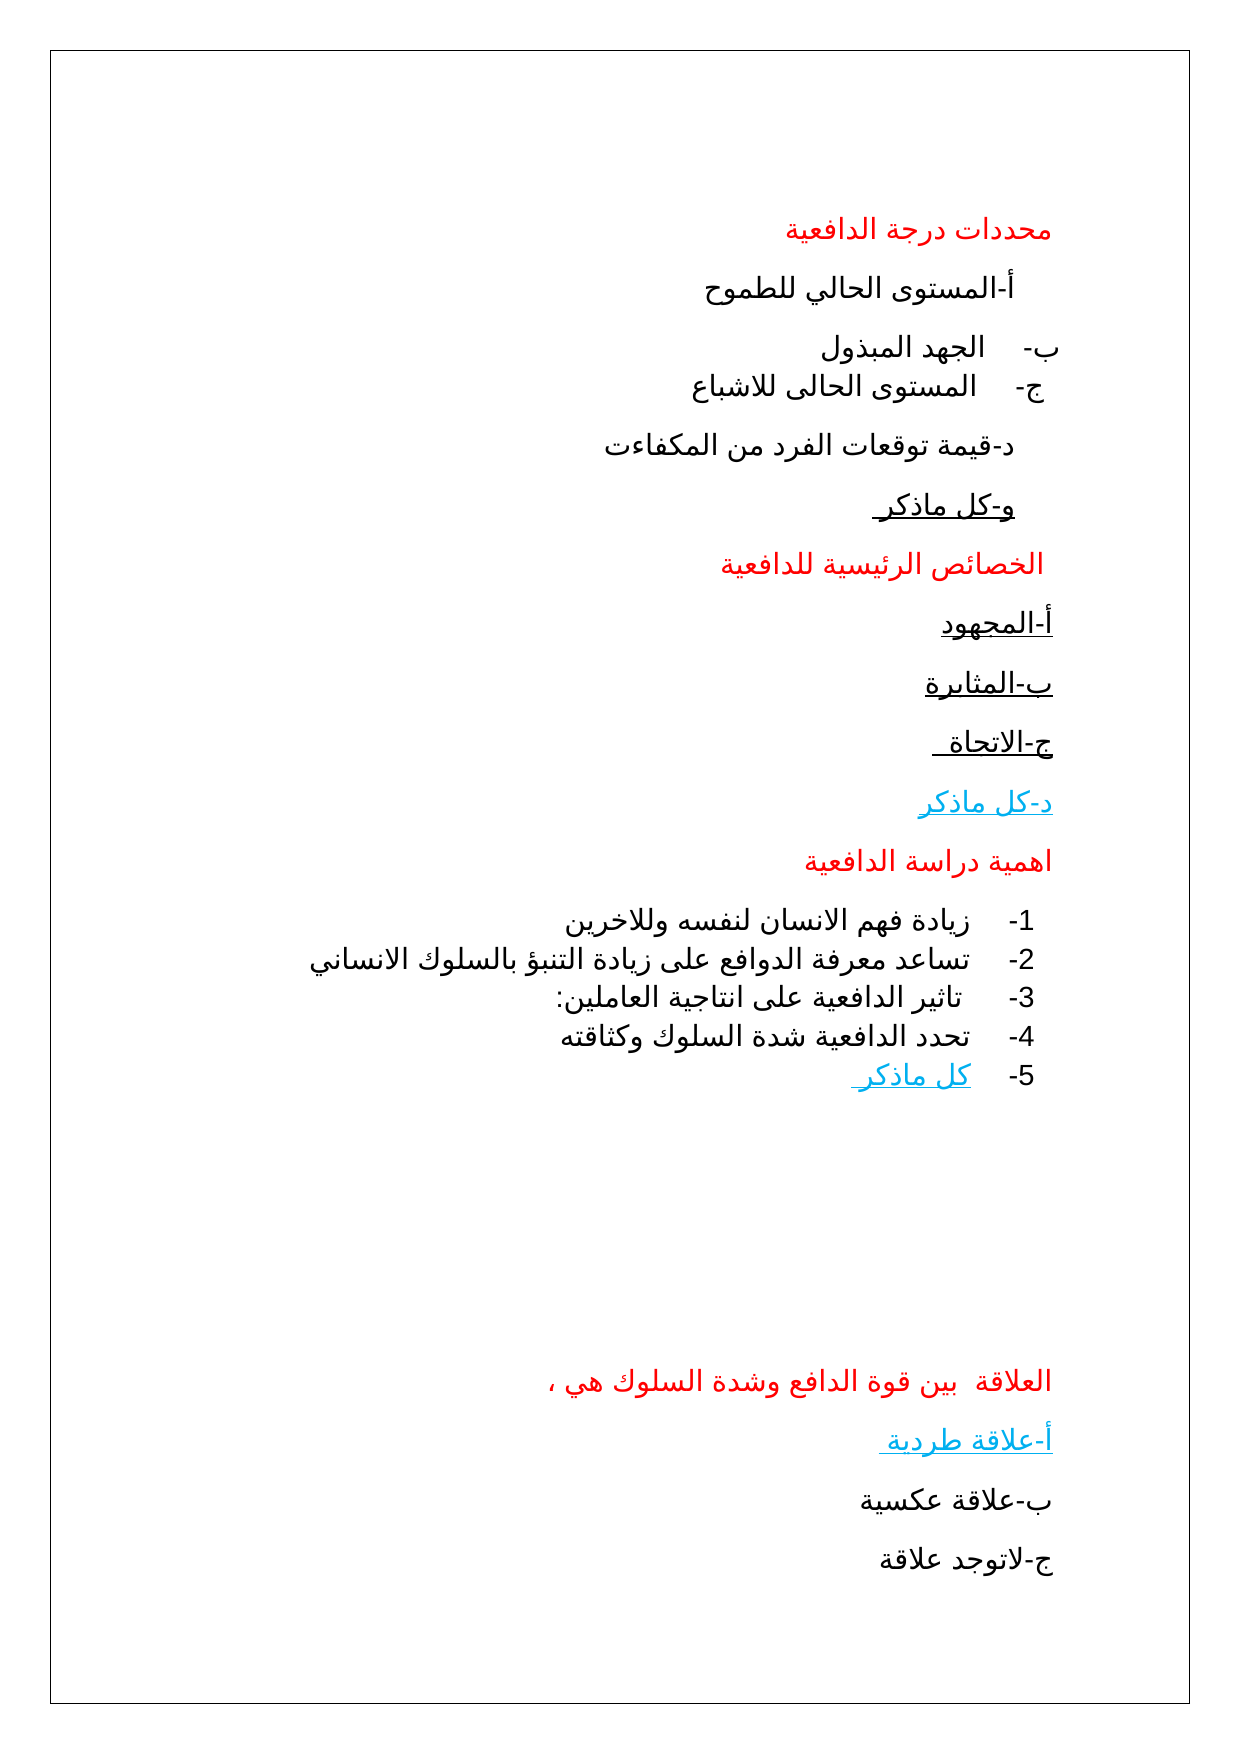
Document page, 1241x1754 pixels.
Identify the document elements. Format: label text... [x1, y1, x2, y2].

text أ-علاقة طردية [187, 1423, 1053, 1457]
text و-كل ماذكر [187, 488, 1015, 521]
text الخصائص الرئيسية للدافعية [187, 547, 1053, 581]
text أ-المستوى الحالي للطموح [187, 271, 1015, 305]
text اهمية دراسة الدافعية [187, 844, 1053, 878]
list كل ماذكر [187, 1058, 1008, 1091]
list المستوى الحالى للاشباع [187, 369, 1015, 403]
text د-قيمة توقعات الفرد من المكفاءت [187, 428, 1015, 462]
list زيادة فهم الانسان لنفسه وللاخرين [187, 903, 1008, 937]
text ج-لاتوجد علاقة [187, 1542, 1053, 1576]
text ب-المثابرة [187, 666, 1053, 699]
list الجهد المبذول [187, 331, 1023, 364]
list تحدد الدافعية شدة السلوك وكثاقته [187, 1019, 1008, 1053]
text ج-الاتجاة [187, 725, 1053, 759]
text ب-علاقة عكسية [187, 1483, 1053, 1516]
text أ-المجهود [187, 607, 1053, 640]
text محددات درجة الدافعية [187, 212, 1053, 245]
text العلاقة بين قوة الدافع وشدة السلوك هي ، [187, 1364, 1053, 1398]
list تساعد معرفة الدوافع على زيادة التنبؤ بالسلوك الانساني [187, 942, 1008, 976]
text د-كل ماذكر [187, 785, 1053, 818]
list تاثير الدافعية على انتاجية العاملين: [187, 981, 1008, 1014]
